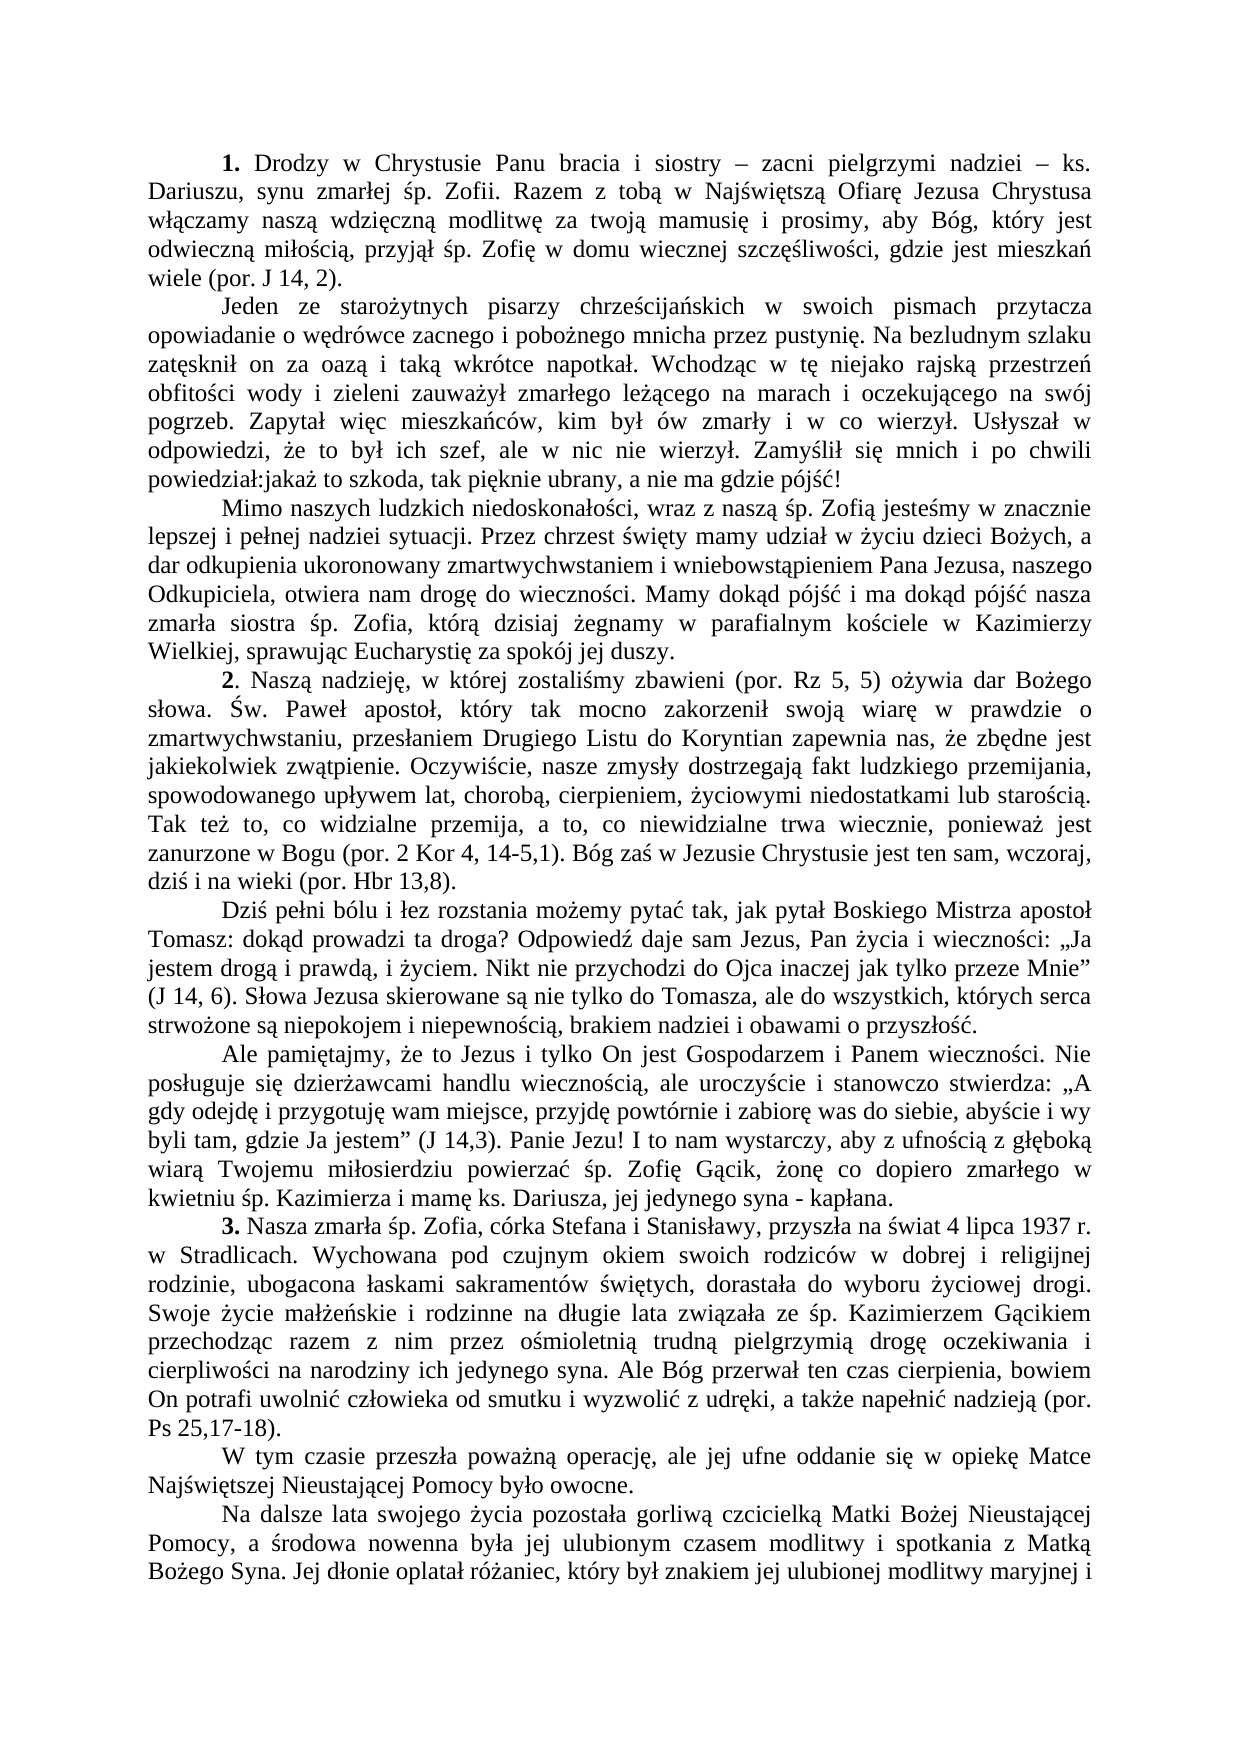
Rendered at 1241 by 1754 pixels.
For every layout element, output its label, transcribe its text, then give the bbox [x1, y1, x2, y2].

text W tym czasie przeszła poważną operację, ale jej ufne oddanie się w opiekę Matce Najświętszej Nieustającej Pomocy było owocne. [148, 1441, 1093, 1499]
text Dziś pełni bólu i łez rozstania możemy pytać tak, jak pytał Boskiego Mistrza apostoł Tomasz: dokąd prowadzi ta droga? Odpowiedź daje sam Jezus, Pan życia i wieczności: „Ja jestem drogą i prawdą, i życiem. Nikt nie przychodzi do Ojca inaczej jak tylko przeze Mnie” (J 14, 6). Słowa Jezusa skierowane są nie tylko do Tomasza, ale do wszystkich, których serca strwożone są niepokojem i niepewnością, brakiem nadziei i obawami o przyszłość. [148, 895, 1093, 1039]
text Ale pamiętajmy, że to Jezus i tylko On jest Gospodarzem i Panem wieczności. Nie posługuje się dzierżawcami handlu wiecznością, ale uroczyście i stanowczo stwierdza: „A gdy odejdę i przygotuję wam miejsce, przyjdę powtórnie i zabiorę was do siebie, abyście i wy byli tam, gdzie Ja jestem” (J 14,3). Panie Jezu! I to nam wystarczy, aby z ufnością z głęboką wiarą Twojemu miłosierdziu powierzać śp. Zofię Gącik, żonę co dopiero zmarłego w kwietniu śp. Kazimierza i mamę ks. Dariusza, jej jedynego syna - kapłana. [148, 1039, 1093, 1211]
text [148, 1499, 1093, 1585]
text 1. Drodzy w Chrystusie Panu bracia i siostry ‒ zacni pielgrzymi nadziei ‒ ks. Dariuszu, synu zmarłej śp. Zofii. Razem z tobą w Najświętszą Ofiarę Jezusa Chrystusa włączamy naszą wdzięczną modlitwę za twoją mamusię i prosimy, aby Bóg, który jest odwieczną miłością, przyjął śp. Zofię w domu wiecznej szczęśliwości, gdzie jest mieszkań wiele (por. J 14, 2). [148, 148, 1093, 291]
text 2. Naszą nadzieję, w której zostaliśmy zbawieni (por. Rz 5, 5) ożywia dar Bożego słowa. Św. Paweł apostoł, który tak mocno zakorzenił swoją wiarę w prawdzie o zmartwychwstaniu, przesłaniem Drugiego Listu do Koryntian zapewnia nas, że zbędne jest jakiekolwiek zwątpienie. Oczywiście, nasze zmysły dostrzegają fakt ludzkiego przemijania, spowodowanego upływem lat, chorobą, cierpieniem, życiowymi niedostatkami lub starością. Tak też to, co widzialne przemija, a to, co niewidzialne trwa wiecznie, ponieważ jest zanurzone w Bogu (por. 2 Kor 4, 14-5,1). Bóg zaś w Jezusie Chrystusie jest ten sam, wczoraj, dziś i na wieki (por. Hbr 13,8). [148, 665, 1093, 895]
text 3. Nasza zmarła śp. Zofia, córka Stefana i Stanisławy, przyszła na świat 4 lipca 1937 r. w Stradlicach. Wychowana pod czujnym okiem swoich rodziców w dobrej i religijnej rodzinie, ubogacona łaskami sakramentów świętych, dorastała do wyboru życiowej drogi. Swoje życie małżeńskie i rodzinne na długie lata związała ze śp. Kazimierzem Gącikiem przechodząc razem z nim przez ośmioletnią trudną pielgrzymią drogę oczekiwania i cierpliwości na narodziny ich jedynego syna. Ale Bóg przerwał ten czas cierpienia, bowiem On potrafi uwolnić człowieka od smutku i wyzwolić z udręki, a także napełnić nadzieją (por. Ps 25,17-18). [148, 1211, 1093, 1441]
text Jeden ze starożytnych pisarzy chrześcijańskich w swoich pismach przytacza opowiadanie o wędrówce zacnego i pobożnego mnicha przez pustynię. Na bezludnym szlaku zatęsknił on za oazą i taką wkrótce napotkał. Wchodząc w tę niejako rajską przestrzeń obfitości wody i zieleni zauważył zmarłego leżącego na marach i oczekującego na swój pogrzeb. Zapytał więc mieszkańców, kim był ów zmarły i w co wierzył. Usłyszał w odpowiedzi, że to był ich szef, ale w nic nie wierzył. Zamyślił się mnich i po chwili powiedział:jakaż to szkoda, tak pięknie ubrany, a nie ma gdzie pójść! [148, 291, 1093, 493]
text Mimo naszych ludzkich niedoskonałości, wraz z naszą śp. Zofią jesteśmy w znacznie lepszej i pełnej nadziei sytuacji. Przez chrzest święty mamy udział w życiu dzieci Bożych, a dar odkupienia ukoronowany zmartwychwstaniem i wniebowstąpieniem Pana Jezusa, naszego Odkupiciela, otwiera nam drogę do wieczności. Mamy dokąd pójść i ma dokąd pójść nasza zmarła siostra śp. Zofia, którą dzisiaj żegnamy w parafialnym kościele w Kazimierzy Wielkiej, sprawując Eucharystię za spokój jej duszy. [148, 493, 1093, 665]
